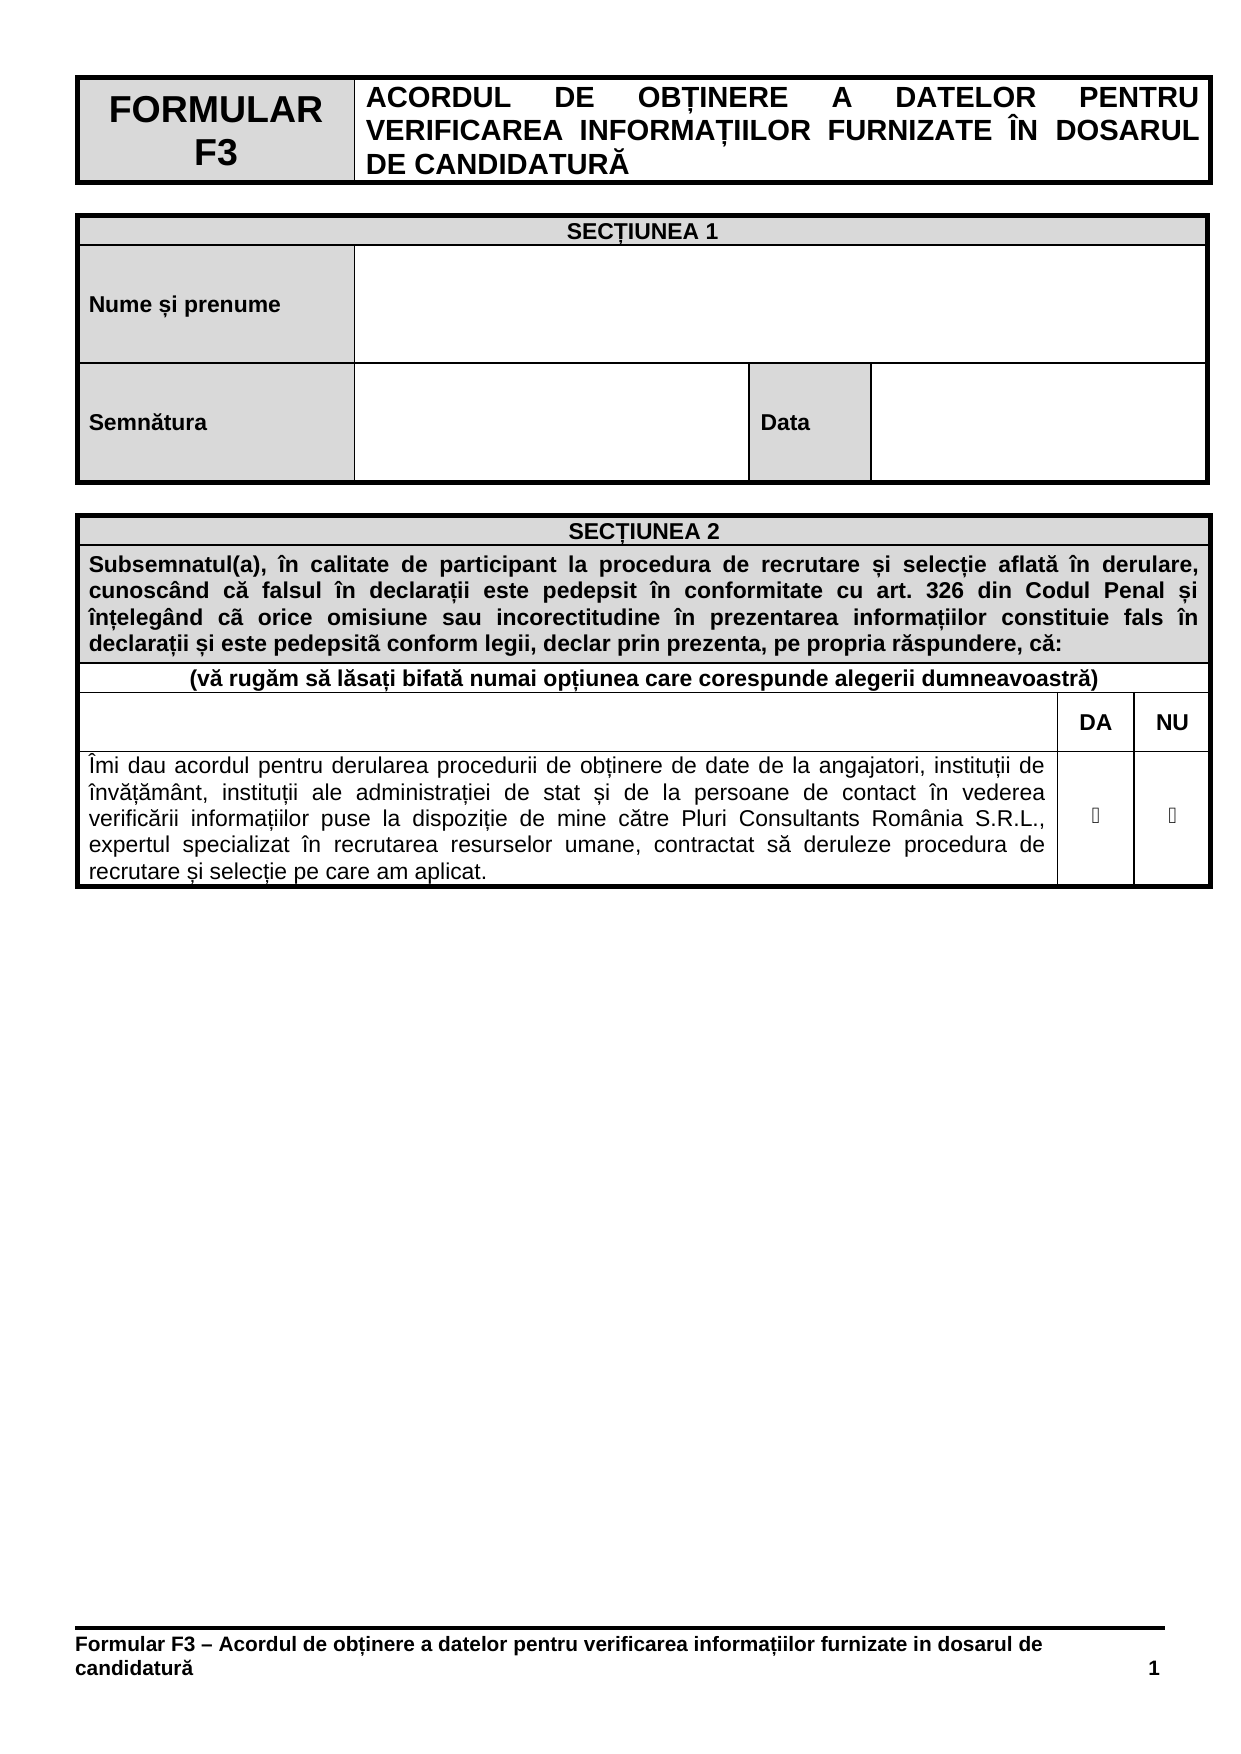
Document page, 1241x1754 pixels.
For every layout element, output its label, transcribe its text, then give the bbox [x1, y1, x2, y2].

table_header ACORDUL DE OBȚINERE A DATELOR PENTRU VERIFICAREA INFORMAȚIILOR FURNIZATE ÎN DOSARUL DE CANDIDATURĂ [355, 80, 1208, 180]
table_cell [80, 693, 1057, 751]
table_header SECȚIUNEA 2 [80, 518, 1208, 544]
table_cell Semnătura [80, 364, 354, 480]
table_cell [1058, 752, 1133, 884]
table_cell [355, 246, 1205, 362]
table_cell [872, 364, 1205, 480]
table_cell [355, 364, 748, 480]
table_cell NU [1135, 693, 1208, 751]
table_header SECȚIUNEA 1 [80, 218, 1205, 244]
table_cell Data [750, 364, 870, 480]
table_cell Subsemnatul(a), în calitate de participant la procedura de recrutare și selecție aflată în derulare, cunoscând că falsul în declarații este pedepsit în conformitate cu art. 326 din Codul Penal și înțelegând cã orice omisiune sau incorectitudine în prezentarea informațiilor constituie fals în declarații și este pedepsitã conform legii, declar prin prezenta, pe propria răspundere, că: [80, 546, 1208, 662]
table_cell DA [1058, 693, 1133, 751]
table_cell Îmi dau acordul pentru derularea procedurii de obținere de date de la angajatori, instituții de învățământ, instituții ale administrației de stat și de la persoane de contact în vederea verificării informațiilor puse la dispoziție de mine către Pluri Consultants România S.R.L., expertul specializat în recrutarea resurselor umane, contractat să deruleze procedura de recrutare și selecție pe care am aplicat. [80, 752, 1057, 884]
table_cell Nume și prenume [80, 246, 354, 362]
table_header FORMULAR F3 [80, 80, 354, 180]
table_cell [1135, 752, 1208, 884]
table_cell (vă rugăm să lăsați bifată numai opțiunea care corespunde alegerii dumneavoastră) [80, 664, 1208, 692]
